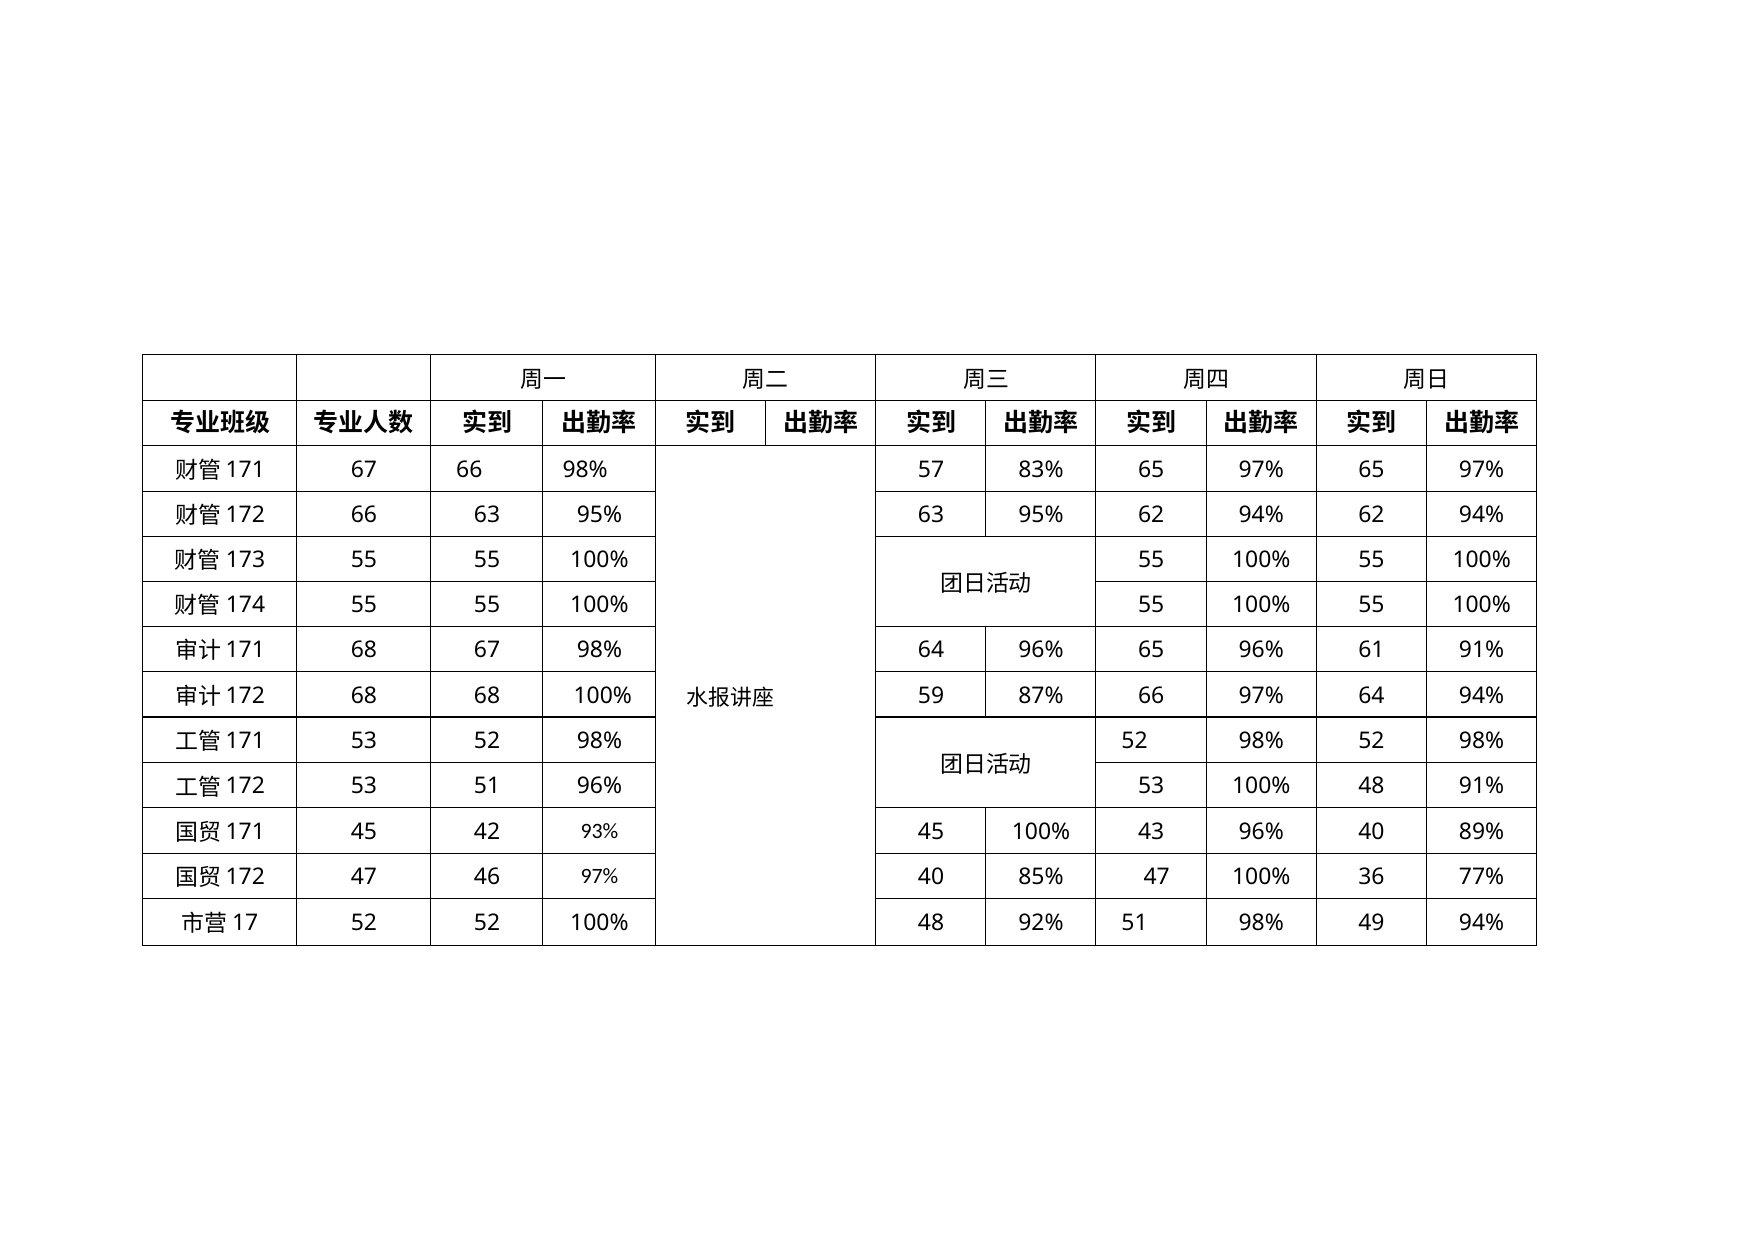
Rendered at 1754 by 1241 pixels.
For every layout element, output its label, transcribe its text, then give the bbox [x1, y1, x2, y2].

table_cell 53 [1096, 763, 1206, 807]
table_cell 98% [543, 718, 655, 762]
table_cell 91% [1427, 627, 1536, 671]
table_cell 47 [1096, 854, 1206, 898]
table_cell 财管 173 [143, 537, 296, 581]
table_cell 52 [1317, 718, 1426, 762]
table_cell 实到 [876, 401, 985, 445]
table_header 周三 [876, 355, 1095, 400]
table_cell 98% [543, 446, 655, 491]
table_cell 实到 [656, 401, 765, 445]
table_cell 专业人数 [297, 401, 430, 445]
table_cell 55 [431, 537, 542, 581]
table_cell 49 [1317, 899, 1426, 945]
table_cell 45 [297, 808, 430, 853]
table_cell 实到 [1096, 401, 1206, 445]
table_cell 68 [431, 672, 542, 716]
table_cell 97% [1207, 672, 1316, 716]
table_cell 66 [297, 492, 430, 536]
table_cell 财管172 [143, 492, 296, 536]
table_cell 出勤率 [543, 401, 655, 445]
table_cell 93% [543, 808, 655, 853]
table_cell 63 [876, 492, 985, 536]
table_cell 专业班级 [143, 401, 296, 445]
table_cell 47 [297, 854, 430, 898]
table_cell 55 [1317, 537, 1426, 581]
table_cell 61 [1317, 627, 1426, 671]
table_cell 67 [431, 627, 542, 671]
table_cell 52 [431, 899, 542, 945]
table_cell 96% [986, 627, 1095, 671]
table_cell 52 [431, 718, 542, 762]
table_header 周日 [1317, 355, 1536, 400]
table_cell 57 [876, 446, 985, 491]
table_cell 团日活动 [876, 718, 1095, 807]
table_cell 64 [876, 627, 985, 671]
table_cell 36 [1317, 854, 1426, 898]
table_cell 62 [1096, 492, 1206, 536]
table_cell 出勤率 [986, 401, 1095, 445]
table_cell 85% [986, 854, 1095, 898]
table_cell 55 [431, 582, 542, 626]
table_cell 97% [1427, 446, 1536, 491]
table_cell 100% [1207, 854, 1316, 898]
table_cell 审计171 [143, 627, 296, 671]
table_cell 94% [1207, 492, 1316, 536]
table_cell 77% [1427, 854, 1536, 898]
table_cell 96% [1207, 808, 1316, 853]
table_cell 55 [297, 582, 430, 626]
table_cell 100% [543, 672, 655, 716]
table_cell 95% [986, 492, 1095, 536]
table_cell 55 [1096, 537, 1206, 581]
table_cell 51 [431, 763, 542, 807]
table_cell 40 [1317, 808, 1426, 853]
table_cell 国贸172 [143, 854, 296, 898]
table_cell 55 [297, 537, 430, 581]
table_cell 98% [1207, 718, 1316, 762]
table_cell 53 [297, 718, 430, 762]
table_cell 92% [986, 899, 1095, 945]
table_cell 94% [1427, 492, 1536, 536]
table_cell 65 [1096, 627, 1206, 671]
table_header 周一 [431, 355, 655, 400]
table_cell 55 [1096, 582, 1206, 626]
table_cell 95% [543, 492, 655, 536]
table_cell 100% [1427, 537, 1536, 581]
table_cell 67 [297, 446, 430, 491]
table_cell 工管172 [143, 763, 296, 807]
table_header 周二 [656, 355, 875, 400]
table_cell 审计172 [143, 672, 296, 716]
table_cell 48 [1317, 763, 1426, 807]
table_cell 出勤率 [1207, 401, 1316, 445]
table_cell 100% [1207, 537, 1316, 581]
table_cell 工管171 [143, 718, 296, 762]
table_cell 市营17 [143, 899, 296, 945]
table_cell 国贸171 [143, 808, 296, 853]
table_header [297, 355, 430, 400]
table_cell 100% [1207, 582, 1316, 626]
table_cell 91% [1427, 763, 1536, 807]
table_cell 48 [876, 899, 985, 945]
table_cell 100% [543, 582, 655, 626]
table_cell 45 [876, 808, 985, 853]
table_cell 97% [543, 854, 655, 898]
table_cell 62 [1317, 492, 1426, 536]
table_cell 40 [876, 854, 985, 898]
table_cell 43 [1096, 808, 1206, 853]
table_cell 51 [1096, 899, 1206, 945]
table_cell 52 [297, 899, 430, 945]
table_cell 68 [297, 627, 430, 671]
table_cell 水报讲座 [656, 446, 875, 945]
table_cell 96% [1207, 627, 1316, 671]
table_cell 87% [986, 672, 1095, 716]
table_cell 94% [1427, 672, 1536, 716]
table_cell 52 [1096, 718, 1206, 762]
table_cell 65 [1317, 446, 1426, 491]
table_cell 68 [297, 672, 430, 716]
table_cell 96% [543, 763, 655, 807]
table_cell 98% [543, 627, 655, 671]
table_cell 53 [297, 763, 430, 807]
table_cell 实到 [431, 401, 542, 445]
table_cell 团日活动 [876, 537, 1095, 626]
table_cell 100% [1427, 582, 1536, 626]
table_cell 100% [1207, 763, 1316, 807]
table_cell 财管171 [143, 446, 296, 491]
table_cell 94% [1427, 899, 1536, 945]
table_cell 42 [431, 808, 542, 853]
table_cell 65 [1096, 446, 1206, 491]
table_cell 63 [431, 492, 542, 536]
table_cell 100% [986, 808, 1095, 853]
table_cell 100% [543, 899, 655, 945]
table_cell 66 [1096, 672, 1206, 716]
table_cell 98% [1427, 718, 1536, 762]
table_cell 89% [1427, 808, 1536, 853]
table_cell 46 [431, 854, 542, 898]
table_cell 100% [543, 537, 655, 581]
table_cell 实到 [1317, 401, 1426, 445]
table_cell 59 [876, 672, 985, 716]
table_header 周四 [1096, 355, 1316, 400]
table_cell 64 [1317, 672, 1426, 716]
table_cell 98% [1207, 899, 1316, 945]
table_cell 55 [1317, 582, 1426, 626]
table_cell 97% [1207, 446, 1316, 491]
table_cell 出勤率 [766, 401, 875, 445]
table_cell 83% [986, 446, 1095, 491]
table_cell 财管 174 [143, 582, 296, 626]
table_cell 出勤率 [1427, 401, 1536, 445]
table_cell 66 [431, 446, 542, 491]
table_header [143, 355, 296, 400]
